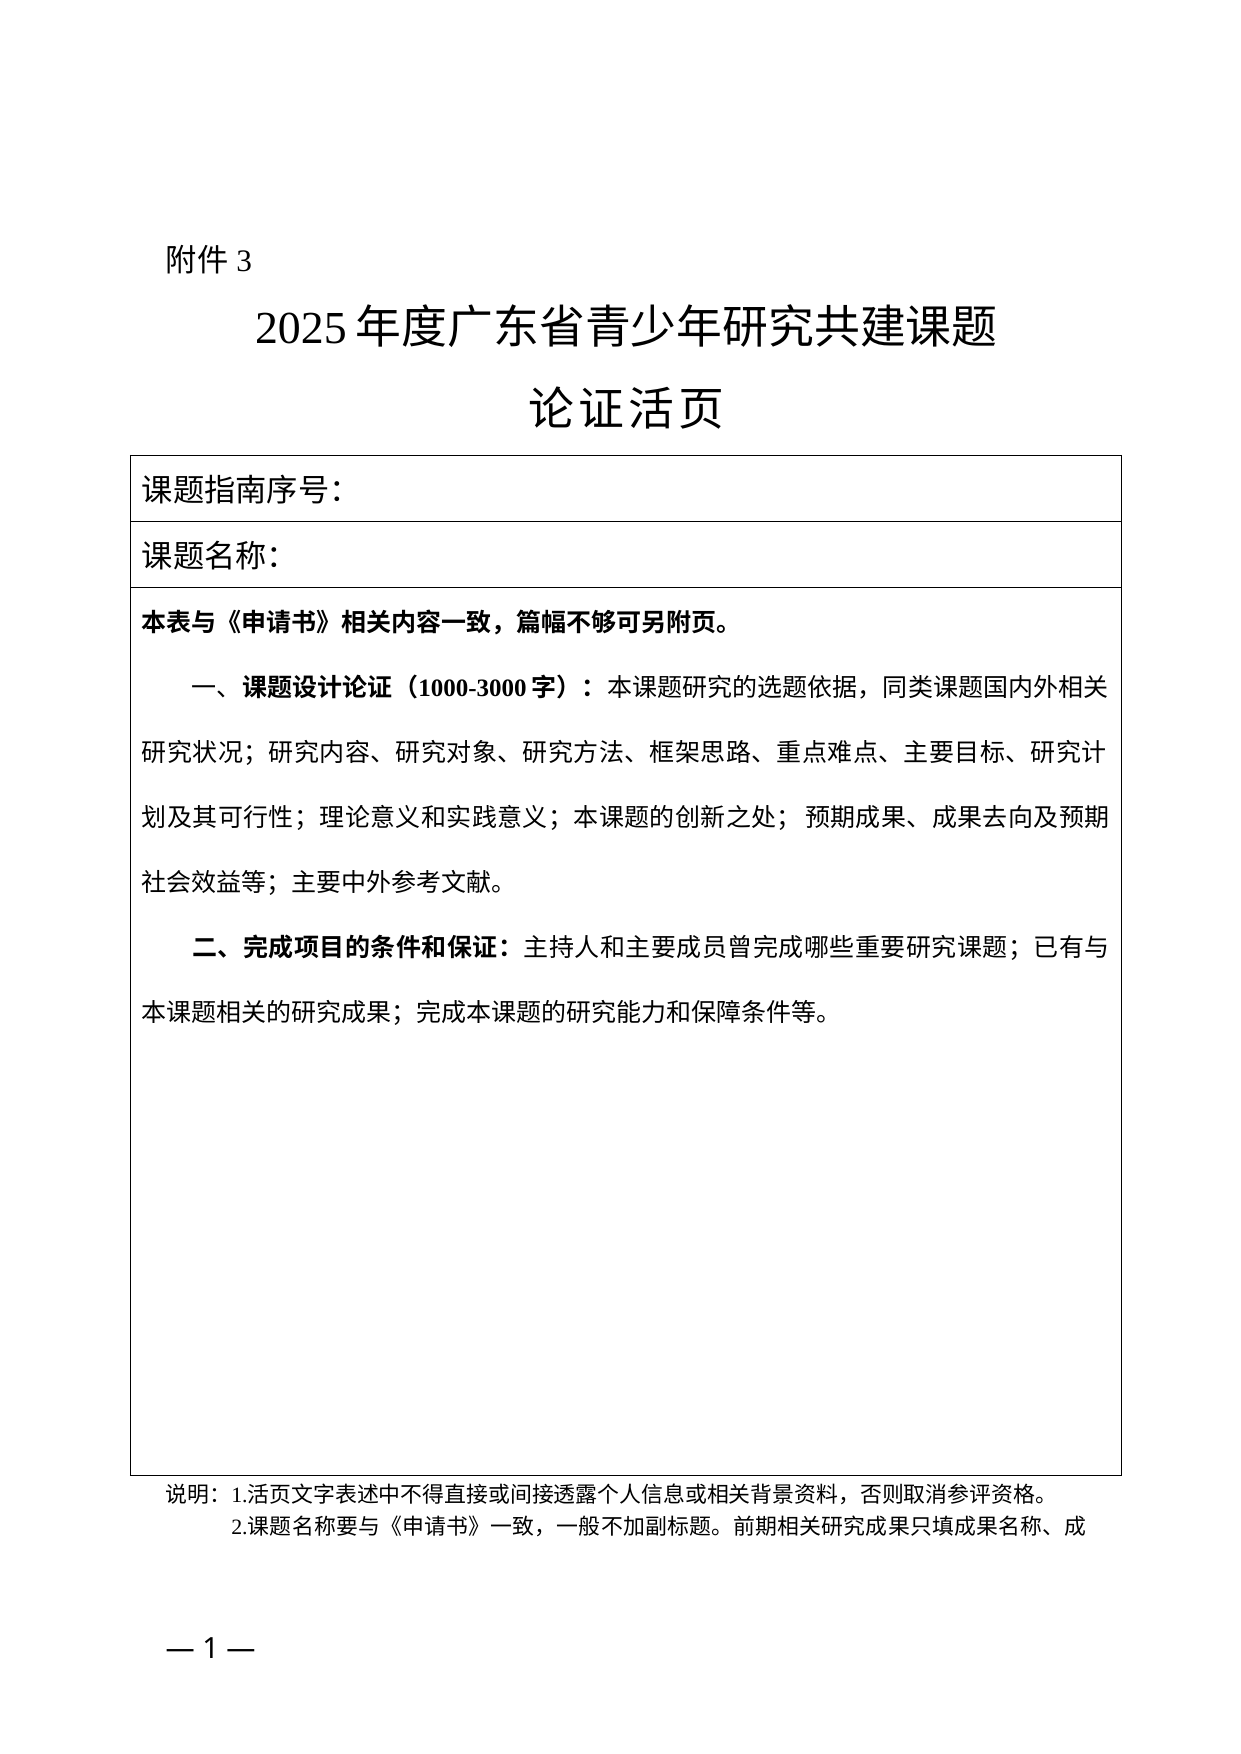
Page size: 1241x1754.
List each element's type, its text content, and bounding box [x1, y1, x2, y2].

text 附件3 [165, 226, 1087, 291]
text 论证活页 [165, 357, 1087, 455]
table_cell 课题名称： [131, 522, 1121, 587]
text 说明：1.活页文字表述中不得直接或间接透露个人信息或相关背景资料，否则取消参评资格。 [165, 1476, 1087, 1509]
text 2025年度广东省青少年研究共建课题 [165, 291, 1087, 357]
table_cell 本表与《申请书》相关内容一致，篇幅不够可另附页。 一、课题设计论证（1000-3000字）：本课题研究的选题依据，同类课题国内外相关研究状况；研究内容、研究对象、研究方法、框架思路、重点难点、主要目标、研究计划及其可行性；理论意义和实践意义；本课题的创新之处；预期成果、成果去向及预期社会效益等；主要中外参考文献。 二、完成项目的条件和保证：主持人和主要成员曾完成哪些重要研究课题；已有与本课题相关的研究成果；完成本课题的研究能力和保障条件等。 [131, 588, 1121, 1475]
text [165, 1509, 1087, 1541]
table_header 课题指南序号： [131, 456, 1121, 521]
